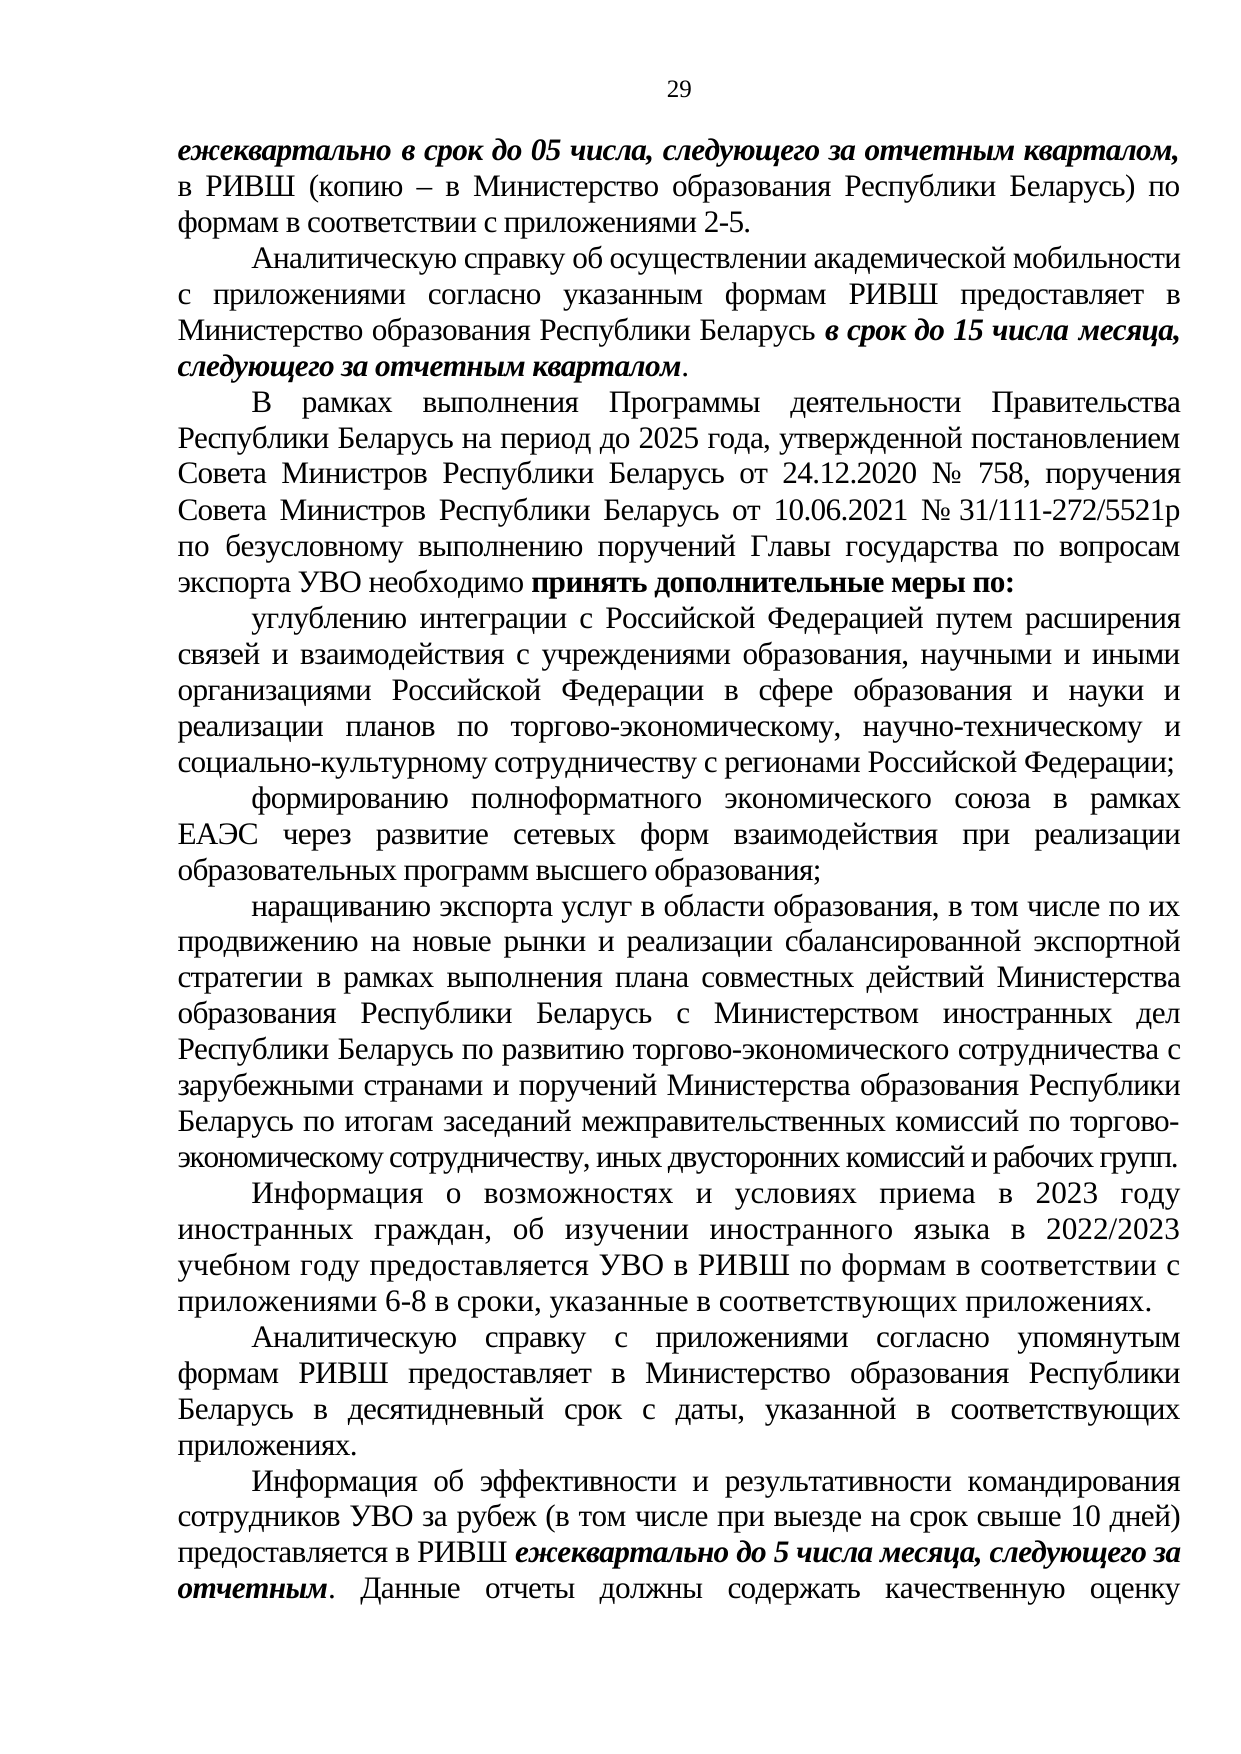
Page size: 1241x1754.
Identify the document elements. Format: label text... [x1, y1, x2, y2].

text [177, 1462, 1181, 1606]
text формированию полноформатного экономического союза в рамках ЕАЭС через развитие сетевых форм взаимодействия при реализации образовательных программ высшего образования; [177, 779, 1181, 887]
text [177, 131, 1181, 239]
text наращиванию экспорта услуг в области образования, в том числе по их продвижению на новые рынки и реализации сбалансированной экспортной стратегии в рамках выполнения плана совместных действий Министерства образования Республики Беларусь с Министерством иностранных дел Республики Беларусь по развитию торгово-экономического сотрудничества с зарубежными странами и поручений Министерства образования Республики Беларусь по итогам заседаний межправительственных комиссий по торгово-экономическому сотрудничеству, иных двусторонних комиссий и рабочих групп. [177, 887, 1181, 1174]
text Аналитическую справку об осуществлении академической мобильности с приложениями согласно указанным формам РИВШ предоставляет в Министерство образования Республики Беларусь в срок до 15 числа месяца, следующего за отчетным кварталом. [177, 239, 1181, 383]
text углублению интеграции с Российской Федерацией путем расширения связей и взаимодействия с учреждениями образования, научными и иными организациями Российской Федерации в сфере образования и науки и реализации планов по торгово-экономическому, научно-техническому и социально-культурному сотрудничеству с регионами Российской Федерации; [177, 599, 1181, 779]
text Аналитическую справку с приложениями согласно упомянутым формам РИВШ предоставляет в Министерство образования Республики Беларусь в десятидневный срок с даты, указанной в соответствующих приложениях. [177, 1318, 1181, 1462]
text В рамках выполнения Программы деятельности Правительства Республики Беларусь на период до 2025 года, утвержденной постановлением Совета Министров Республики Беларусь от 24.12.2020 № 758, поручения Совета Министров Республики Беларусь от 10.06.2021 № 31/111-272/5521р по безусловному выполнению поручений Главы государства по вопросам экспорта УВО необходимо принять дополнительные меры по: [177, 383, 1181, 599]
text Информация о возможностях и условиях приема в 2023 году иностранных граждан, об изучении иностранного языка в 2022/2023 учебном году предоставляется УВО в РИВШ по формам в соответствии с приложениями 6-8 в сроки, указанные в соответствующих приложениях. [177, 1174, 1181, 1318]
